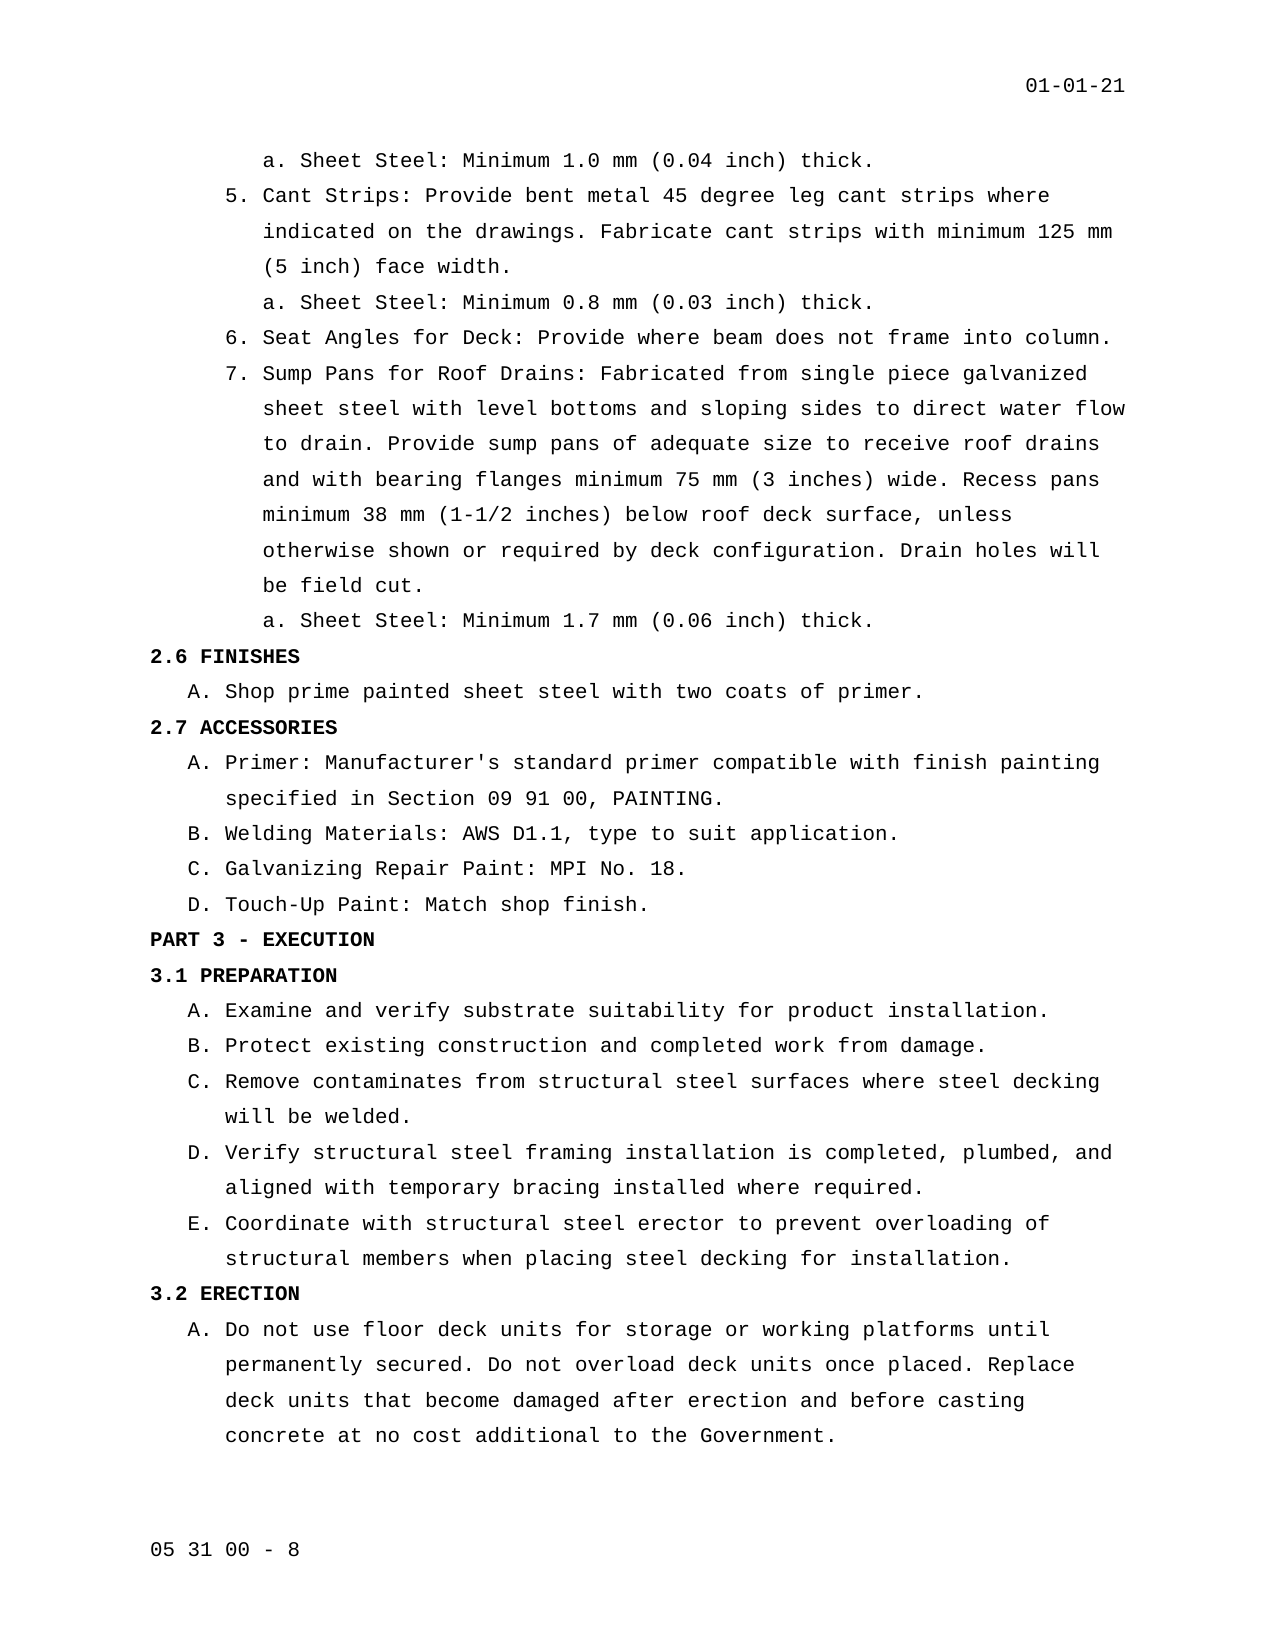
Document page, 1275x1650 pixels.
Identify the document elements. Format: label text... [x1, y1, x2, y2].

text FINISHES [150, 646, 1125, 669]
text Sheet Steel: Minimum 0.8 mm (0.03 inch) thick. [262, 292, 1125, 315]
text Primer: Manufacturer's standard primer compatible with finish painting specified in Section 09 91 00, PAINTING. [187, 752, 1125, 811]
text Seat Angles for Deck: Provide where beam does not frame into column. [225, 327, 1125, 351]
text Examine and verify substrate suitability for product installation. [187, 1000, 1125, 1024]
text Galvanizing Repair Paint: MPI No. 18. [187, 858, 1125, 882]
text Protect existing construction and completed work from damage. [187, 1035, 1125, 1059]
text PREPARATION [150, 964, 1125, 988]
text Sump Pans for Roof Drains: Fabricated from single piece galvanized sheet steel with level bottoms and sloping sides to direct water flow to drain. Provide sump pans of adequate size to receive roof drains and with bearing flanges minimum 75 mm (3 inches) wide. Recess pans minimum 38 mm (1-1/2 inches) below roof deck surface, unless otherwise shown or required by deck configuration. Drain holes will be field cut. [225, 362, 1125, 599]
text EXECUTION [150, 929, 1125, 953]
text ACCESSORIES [150, 717, 1125, 740]
text Cant Strips: Provide bent metal 45 degree leg cant strips where indicated on the drawings. Fabricate cant strips with minimum 125 mm (5 inch) face width. [225, 185, 1125, 280]
text Verify structural steel framing installation is completed, plumbed, and aligned with temporary bracing installed where required. [187, 1142, 1125, 1201]
text ERECTION [150, 1283, 1125, 1307]
text Coordinate with structural steel erector to prevent overloading of structural members when placing steel decking for installation. [187, 1212, 1125, 1272]
text Remove contaminates from structural steel surfaces where steel decking will be welded. [187, 1071, 1125, 1130]
text Sheet Steel: Minimum 1.7 mm (0.06 inch) thick. [262, 610, 1125, 634]
text Do not use floor deck units for storage or working platforms until permanently secured. Do not overload deck units once placed. Replace deck units that become damaged after erection and before casting concrete at no cost additional to the Government. [187, 1319, 1125, 1449]
text Shop prime painted sheet steel with two coats of primer. [187, 681, 1125, 705]
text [262, 150, 1125, 174]
text Welding Materials: AWS D1.1, type to suit application. [187, 823, 1125, 847]
text Touch-Up Paint: Match shop finish. [187, 894, 1125, 917]
